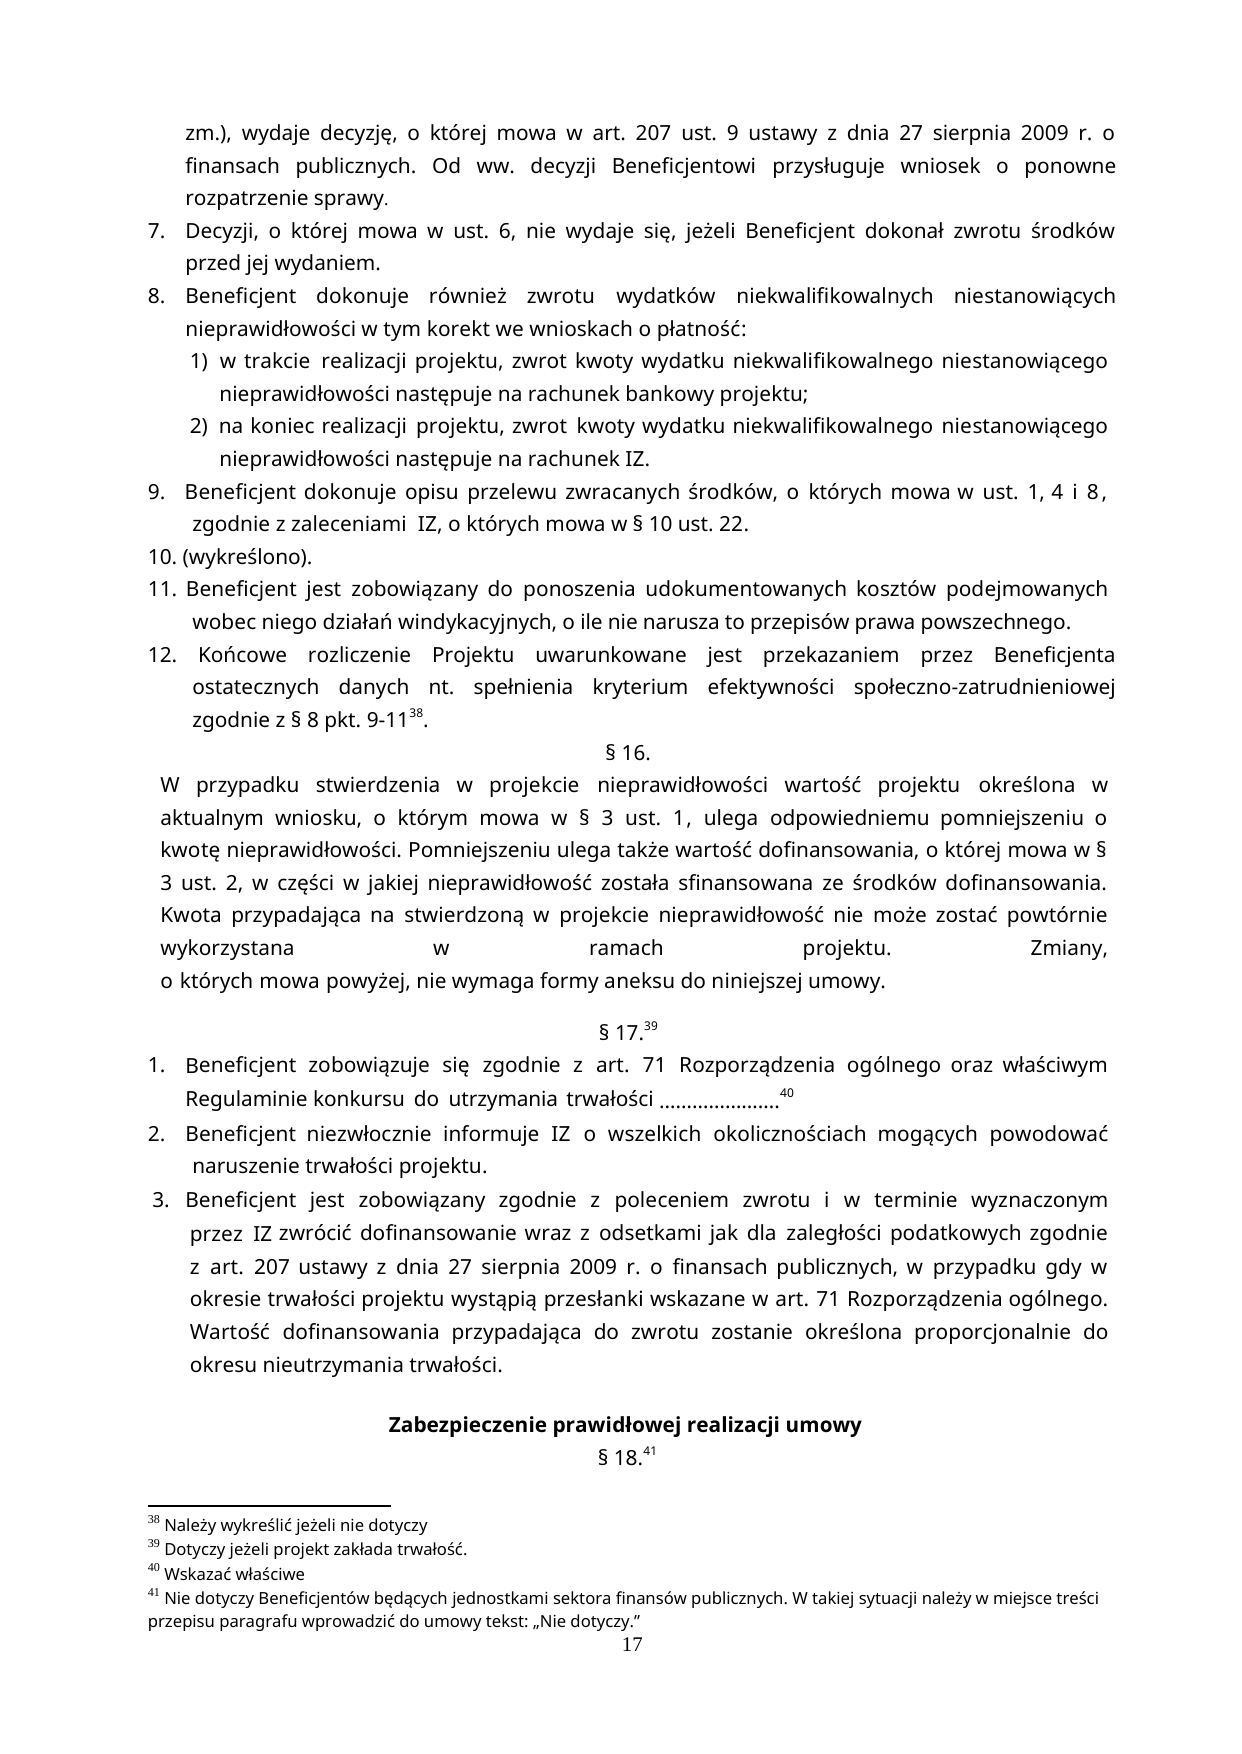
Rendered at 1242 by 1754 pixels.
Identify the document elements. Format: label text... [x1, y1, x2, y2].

list Beneficjent niezwłocznie informuje IZ o wszelkich okolicznościach mogących powodować naruszenie trwałości projektu. [148, 1119, 1108, 1180]
list Beneficjent zobowiązuje się zgodnie z art. 71 Rozporządzenia ogólnego oraz właściwym Regulaminie konkursu do utrzymania trwałości …………………. [148, 1050, 1108, 1114]
text 2) na koniec realizacji projektu, zwrot kwoty wydatku niekwalifikowalnego niestanowiącego nieprawidłowości następuje na rachunek IZ. [189, 412, 1108, 473]
text 1) w trakcie realizacji projektu, zwrot kwoty wydatku niekwalifikowalnego niestanowiącego nieprawidłowości następuje na rachunek bankowy projektu; [189, 346, 1108, 407]
text § 17. [598, 1018, 666, 1046]
text W przypadku stwierdzenia w projekcie nieprawidłowości wartość projektu określona w aktualnym wniosku, o którym mowa w § 3 ust. 1, ulega odpowiedniemu pomniejszeniu o kwotę nieprawidłowości. Pomniejszeniu ulega także wartość dofinansowania, o której mowa w § 3 ust. 2, w części w jakiej nieprawidłowość została sfinansowana ze środków dofinansowania. Kwota przypadająca na stwierdzoną w projekcie nieprawidłowość nie może zostać powtórnie wykorzystana w ramach projektu. Zmiany, o których mowa powyżej, nie wymaga formy aneksu do niniejszej umowy. [160, 770, 1108, 994]
text 12. Końcowe rozliczenie Projektu uwarunkowane jest przekazaniem przez Beneficjenta ostatecznych danych nt. spełnienia kryterium efektywności społeczno-zatrudnieniowej zgodnie z § 8 pkt. 9-11. [148, 640, 1116, 733]
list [148, 118, 1116, 212]
list Decyzji, o której mowa w ust. 6, nie wydaje się, jeżeli Beneficjent dokonał zwrotu środków przed jej wydaniem. [148, 216, 1116, 277]
text 10. (wykreślono). [148, 542, 1108, 570]
text 11. Beneficjent jest zobowiązany do ponoszenia udokumentowanych kosztów podejmowanych wobec niego działań windykacyjnych, o ile nie narusza to przepisów prawa powszechnego. [148, 574, 1108, 636]
text § 18. [598, 1443, 666, 1471]
text Zabezpieczenie prawidłowej realizacji umowy [388, 1410, 875, 1438]
text § 16. [605, 738, 659, 766]
text 9. Beneficjent dokonuje opisu przelewu zwracanych środków, o których mowa w ust. 1, 4 i 8, zgodnie z zaleceniami IZ, o których mowa w § 10 ust. 22. [148, 477, 1108, 538]
list Beneficjent jest zobowiązany zgodnie z poleceniem zwrotu i w terminie wyznaczonym przez IZ zwrócić dofinansowanie wraz z odsetkami jak dla zaległości podatkowych zgodnie z art. 207 ustawy z dnia 27 sierpnia 2009 r. o finansach publicznych, w przypadku gdy w okresie trwałości projektu wystąpią przesłanki wskazane w art. 71 Rozporządzenia ogólnego. Wartość dofinansowania przypadająca do zwrotu zostanie określona proporcjonalnie do okresu nieutrzymania trwałości. [152, 1184, 1108, 1378]
list Beneficjent dokonuje również zwrotu wydatków niekwalifikowalnych niestanowiących nieprawidłowości w tym korekt we wnioskach o płatność: [148, 281, 1116, 342]
